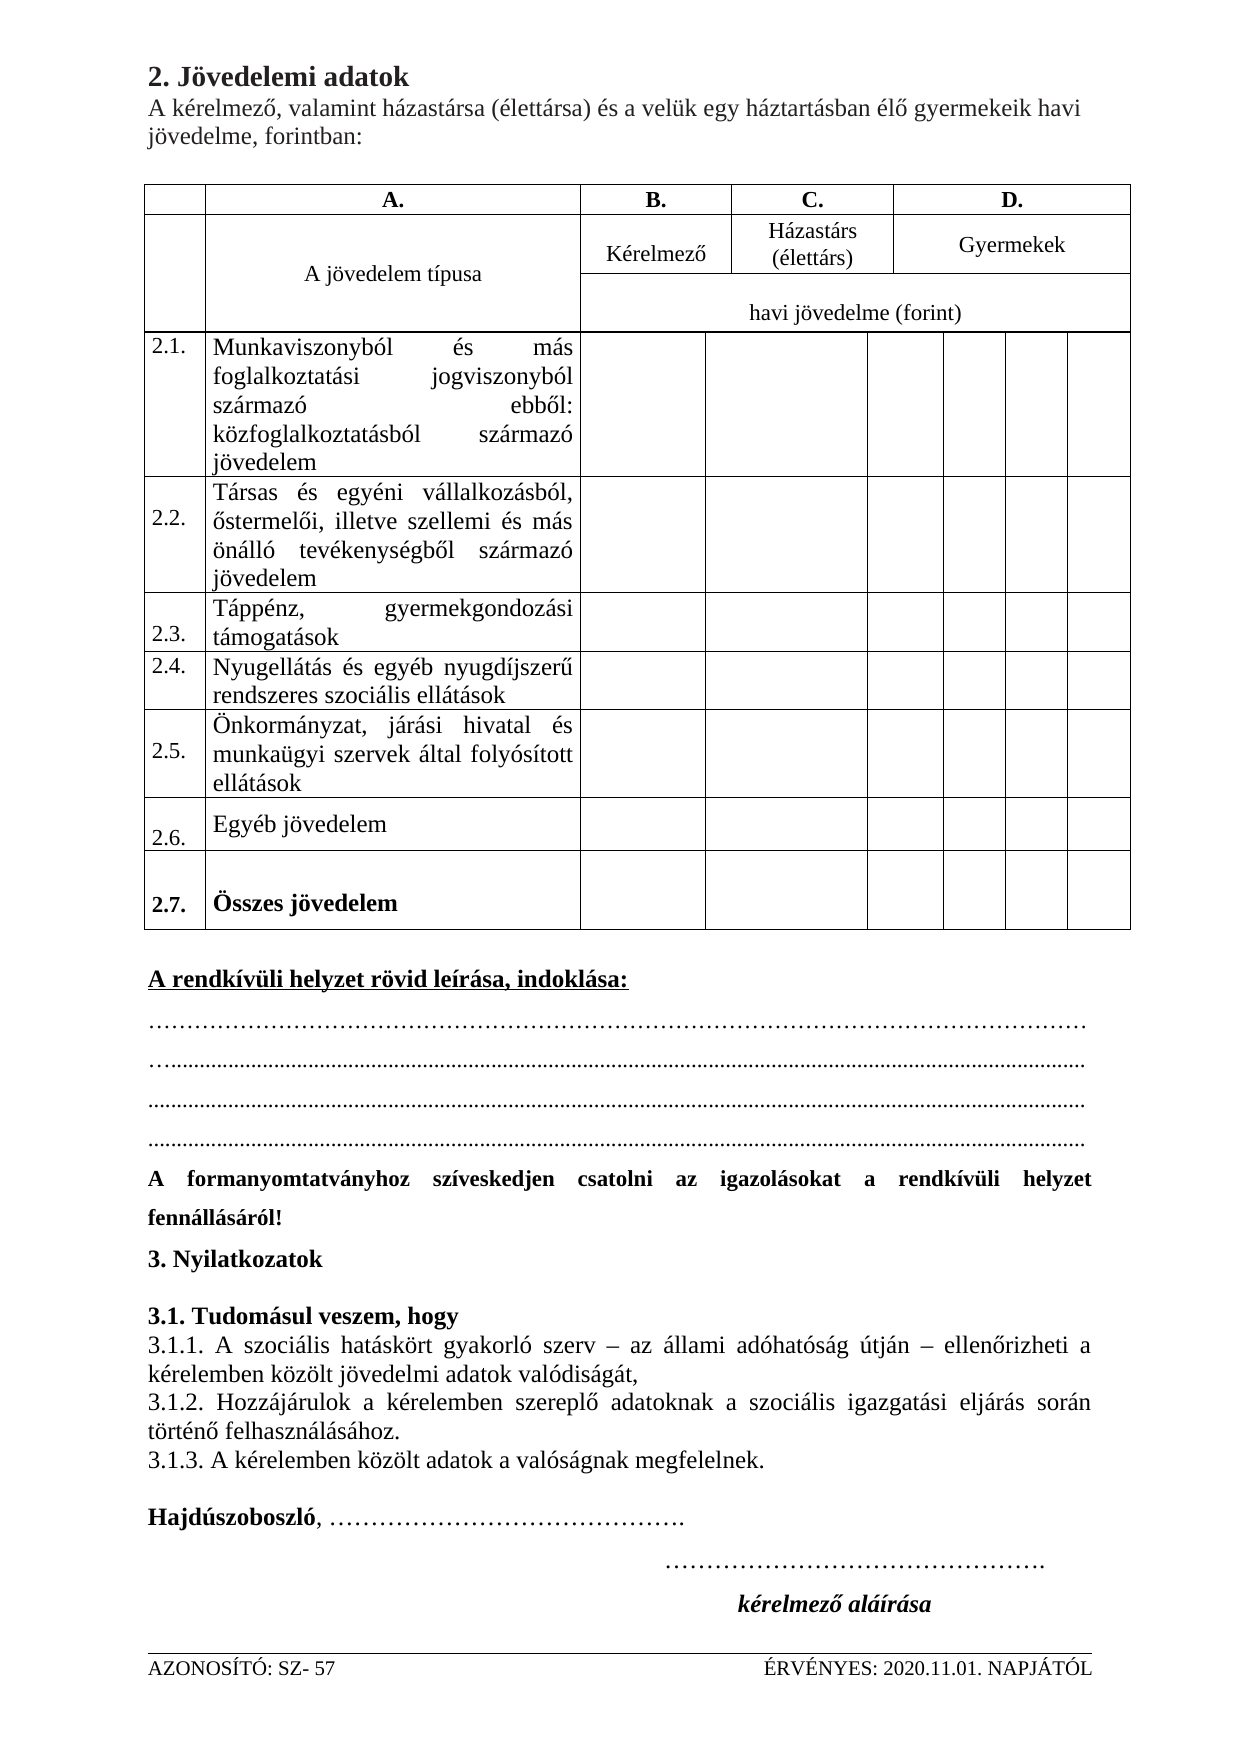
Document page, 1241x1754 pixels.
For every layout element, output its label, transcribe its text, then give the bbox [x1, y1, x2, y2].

table_cell 2.4. [145, 652, 205, 709]
table_cell [1068, 798, 1130, 850]
table_cell [581, 851, 705, 929]
table_cell [581, 593, 705, 651]
table_cell [944, 593, 1005, 651]
table_cell [868, 798, 943, 850]
table_cell [944, 798, 1005, 850]
table_cell Összes jövedelem [206, 851, 580, 929]
table_cell [1006, 333, 1067, 476]
table_cell [868, 593, 943, 651]
table_cell [1068, 851, 1130, 929]
text 2. Jövedelemi adatok [148, 59, 1092, 93]
table_cell [1068, 652, 1130, 709]
table_cell [581, 652, 705, 709]
table_header D. [894, 185, 1130, 214]
table_header [145, 185, 205, 214]
table_cell [868, 851, 943, 929]
table_cell [1006, 593, 1067, 651]
text 3.1.1. A szociális hatáskört gyakorló szerv – az állami adóhatóság útján – ellenőrizheti a kérelemben közölt jövedelmi adatok valódiságát, [148, 1330, 1092, 1387]
table_cell [1068, 593, 1130, 651]
table_cell havi jövedelme (forint) [581, 274, 1130, 331]
table_cell [944, 333, 1005, 476]
table_cell [145, 215, 205, 331]
table_cell [706, 477, 867, 592]
table_cell Házastárs (élettárs) [732, 215, 893, 273]
table_cell [944, 652, 1005, 709]
text 3.1. Tudomásul veszem, hogy [148, 1301, 1092, 1330]
text Hajdúszoboszló, ……………………………………. ………………………………………. [148, 1502, 1092, 1574]
table_cell Munkaviszonyból és más foglalkoztatási jogviszonyból származó ebből: közfoglalkoztatásból származó jövedelem [206, 333, 580, 476]
table_cell [581, 333, 705, 476]
text A rendkívüli helyzet rövid leírása, indoklása: [148, 964, 1092, 992]
table_cell [1006, 477, 1067, 592]
table_cell A jövedelem típusa [206, 215, 580, 331]
text 3.1.3. A kérelemben közölt adatok a valóságnak megfelelnek. [148, 1445, 1092, 1474]
table_cell [944, 851, 1005, 929]
table_cell Nyugellátás és egyéb nyugdíjszerű rendszeres szociális ellátások [206, 652, 580, 709]
table_cell [868, 477, 943, 592]
table_cell [581, 798, 705, 850]
table_cell [706, 851, 867, 929]
table_cell [1068, 710, 1130, 797]
text A kérelmező, valamint házastársa (élettársa) és a velük egy háztartásban élő gyermekeik havi jövedelme, forintban: [148, 93, 1092, 150]
table_cell [868, 710, 943, 797]
table_cell [706, 652, 867, 709]
table_cell [1006, 798, 1067, 850]
text 3. Nyilatkozatok [148, 1244, 1092, 1272]
table_cell [706, 710, 867, 797]
table_cell Önkormányzat, járási hivatal és munkaügyi szervek által folyósított ellátások [206, 710, 580, 797]
table_cell [1006, 710, 1067, 797]
table_cell [706, 593, 867, 651]
table_cell Gyermekek [894, 215, 1130, 273]
text ………………………………………………………………………………………………………………........................................................................................................................................................................................................................................................................................................................................................................................................................................................................................................A formanyomtatványhoz szíveskedjen csatolni az igazolásokat a rendkívüli helyzet fennállásáról! [148, 1007, 1092, 1231]
table_cell Társas és egyéni vállalkozásból, őstermelői, illetve szellemi és más önálló tevékenységből származó jövedelem [206, 477, 580, 592]
table_cell [1068, 333, 1130, 476]
text kérelmező aláírása [148, 1589, 1092, 1617]
table_cell [1006, 851, 1067, 929]
table_header C. [732, 185, 893, 214]
table_cell 2.1. [145, 333, 205, 476]
table_cell [944, 710, 1005, 797]
table_cell [706, 798, 867, 850]
table_cell 2.7. [145, 851, 205, 929]
table_header A. [206, 185, 580, 214]
table_cell [868, 652, 943, 709]
table_cell 2.2. [145, 477, 205, 592]
table_cell [1006, 652, 1067, 709]
table_header B. [581, 185, 731, 214]
table_cell [581, 477, 705, 592]
table_cell 2.3. [145, 593, 205, 651]
table_cell Egyéb jövedelem [206, 798, 580, 850]
text 3.1.2. Hozzájárulok a kérelemben szereplő adatoknak a szociális igazgatási eljárás során történő felhasználásához. [148, 1387, 1092, 1445]
table_cell 2.6. [145, 798, 205, 850]
table_cell [706, 333, 867, 476]
table_cell Táppénz, gyermekgondozási támogatások [206, 593, 580, 651]
table_cell [944, 477, 1005, 592]
table_cell [868, 333, 943, 476]
table_cell Kérelmező [581, 215, 731, 273]
table_cell [581, 710, 705, 797]
table_cell 2.5. [145, 710, 205, 797]
table_cell [1068, 477, 1130, 592]
